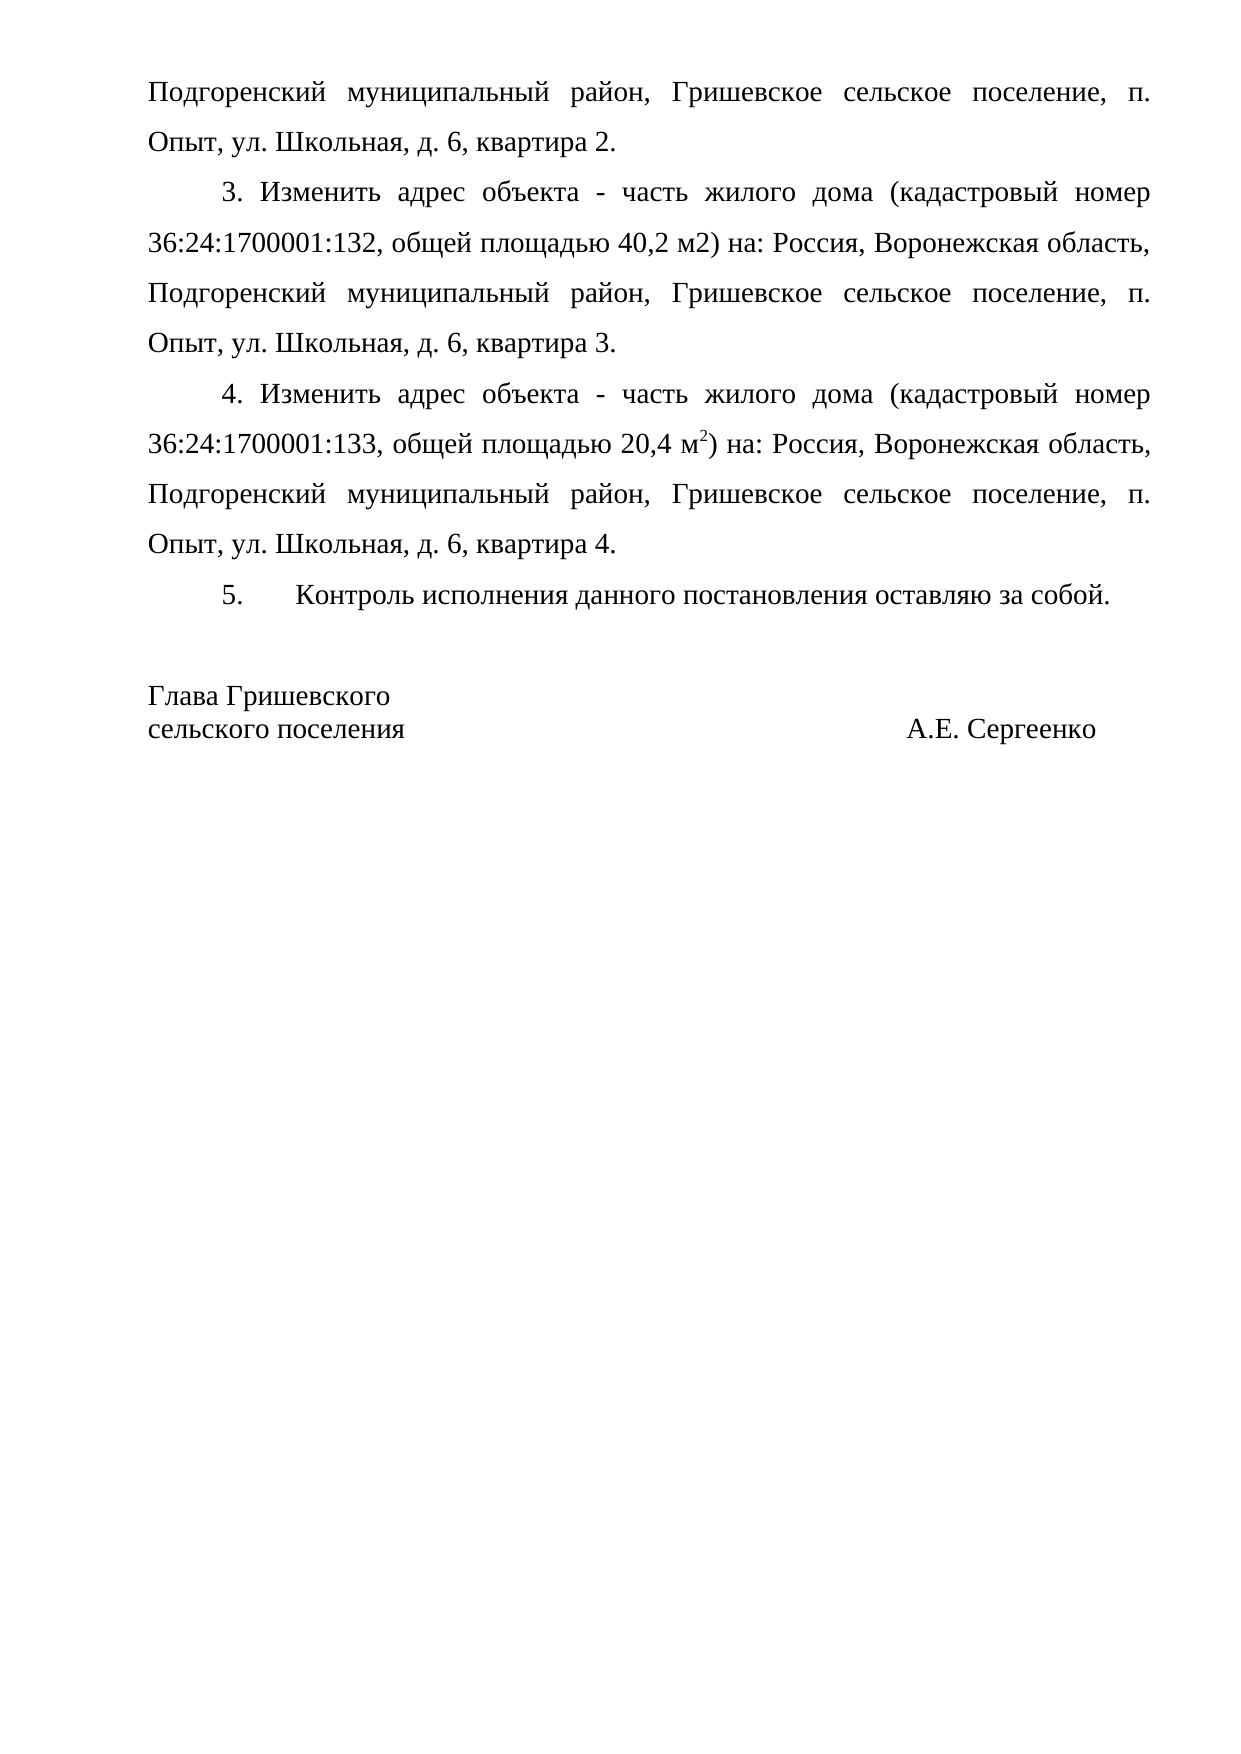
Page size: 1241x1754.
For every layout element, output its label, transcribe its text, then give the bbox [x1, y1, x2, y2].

text 5. Контроль исполнения данного постановления оставляю за собой. [148, 577, 1152, 611]
text сельского поселения А.Е. Сергеенко [148, 711, 1152, 745]
text 3. Изменить адрес объекта - часть жилого дома (кадастровый номер 36:24:1700001:132, общей площадью 40,2 м2) на: Россия, Воронежская область, Подгоренский муниципальный район, Гришевское сельское поселение, п. Опыт, ул. Школьная, д. 6, квартира 3. [148, 174, 1152, 359]
text 4. Изменить адрес объекта - часть жилого дома (кадастровый номер 36:24:1700001:133, общей площадью 20,4 м2) на: Россия, Воронежская область, Подгоренский муниципальный район, Гришевское сельское поселение, п. Опыт, ул. Школьная, д. 6, квартира 4. [148, 376, 1152, 560]
text Глава Гришевского [148, 678, 1152, 711]
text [148, 74, 1152, 158]
